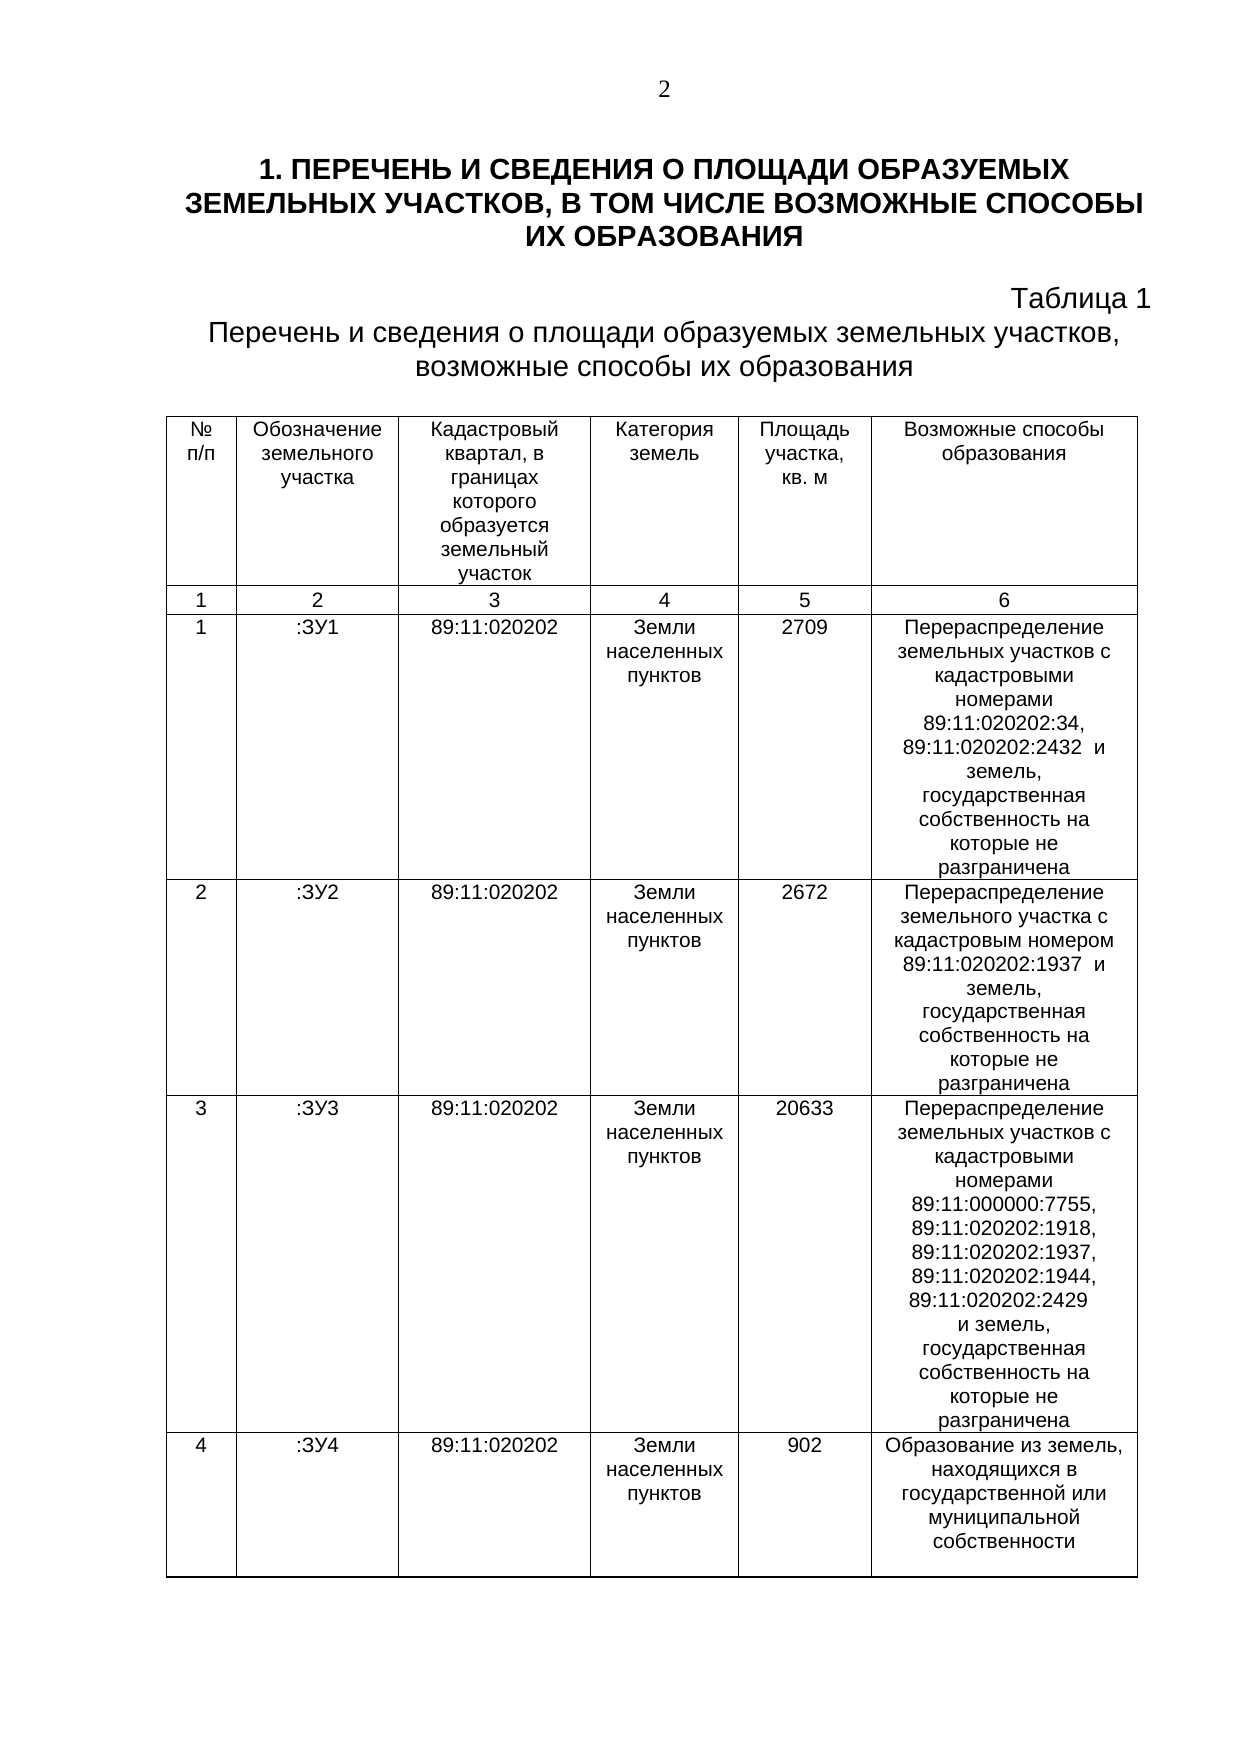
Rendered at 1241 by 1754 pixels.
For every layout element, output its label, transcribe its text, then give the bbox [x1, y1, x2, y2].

table_header Категория земель [591, 417, 738, 584]
table_cell 1 [167, 615, 236, 878]
table_cell Перераспределение земельных участков с кадастровыми номерами 89:11:000000:7755, 89:11:020202:1918, 89:11:020202:1937, 89:11:020202:1944, 89:11:020202:2429 и земель, государственная собственность на которые не разграничена [872, 1096, 1137, 1432]
table_cell 4 [167, 1433, 236, 1576]
table_cell 6 [872, 586, 1137, 614]
table_cell 2709 [739, 615, 871, 878]
table_cell Перераспределение земельных участков с кадастровыми номерами 89:11:020202:34, 89:11:020202:2432 и земель, государственная собственность на которые не разграничена [872, 615, 1137, 878]
text Перечень и сведения о площади образуемых земельных участков, возможные способы их образования [177, 315, 1152, 382]
table_cell 3 [399, 586, 590, 614]
text Таблица 1 [177, 282, 1152, 315]
table_cell 89:11:020202 [399, 615, 590, 878]
table_cell 2 [167, 880, 236, 1095]
table_cell 902 [739, 1433, 871, 1576]
table_cell Земли населенных пунктов [591, 880, 738, 1095]
table_cell 2 [237, 586, 398, 614]
table_cell Земли населенных пунктов [591, 1433, 738, 1576]
table_cell Земли населенных пунктов [591, 615, 738, 878]
table_cell 89:11:020202 [399, 1096, 590, 1432]
table_header Площадь участка, кв. м [739, 417, 871, 584]
table_cell 20633 [739, 1096, 871, 1432]
table_header Кадастровый квартал, в границах которого образуется земельный участок [399, 417, 590, 584]
table_header Обозначение земельного участка [237, 417, 398, 584]
table_cell 5 [739, 586, 871, 614]
table_header № п/п [167, 417, 236, 584]
table_cell :ЗУ4 [237, 1433, 398, 1576]
table_cell 2672 [739, 880, 871, 1095]
table_cell 89:11:020202 [399, 1433, 590, 1576]
table_cell 3 [167, 1096, 236, 1432]
table_cell Перераспределение земельного участка с кадастровым номером 89:11:020202:1937 и земель, государственная собственность на которые не разграничена [872, 880, 1137, 1095]
table_cell 4 [591, 586, 738, 614]
table_cell 1 [167, 586, 236, 614]
table_cell 89:11:020202 [399, 880, 590, 1095]
table_cell Земли населенных пунктов [591, 1096, 738, 1432]
table_cell :ЗУ1 [237, 615, 398, 878]
table_header Возможные способы образования [872, 417, 1137, 584]
table_cell Образование из земель, находящихся в государственной или муниципальной собственности [872, 1433, 1137, 1576]
table_cell :ЗУ3 [237, 1096, 398, 1432]
table_cell :ЗУ2 [237, 880, 398, 1095]
subtitle 1. ПЕРЕЧЕНЬ И СВЕДЕНИЯ О ПЛОЩАДИ ОБРАЗУЕМЫХ ЗЕМЕЛЬНЫХ УЧАСТКОВ, В ТОМ ЧИСЛЕ ВОЗМОЖНЫЕ СПОСОБЫ ИХ ОБРАЗОВАНИЯ [177, 152, 1152, 253]
